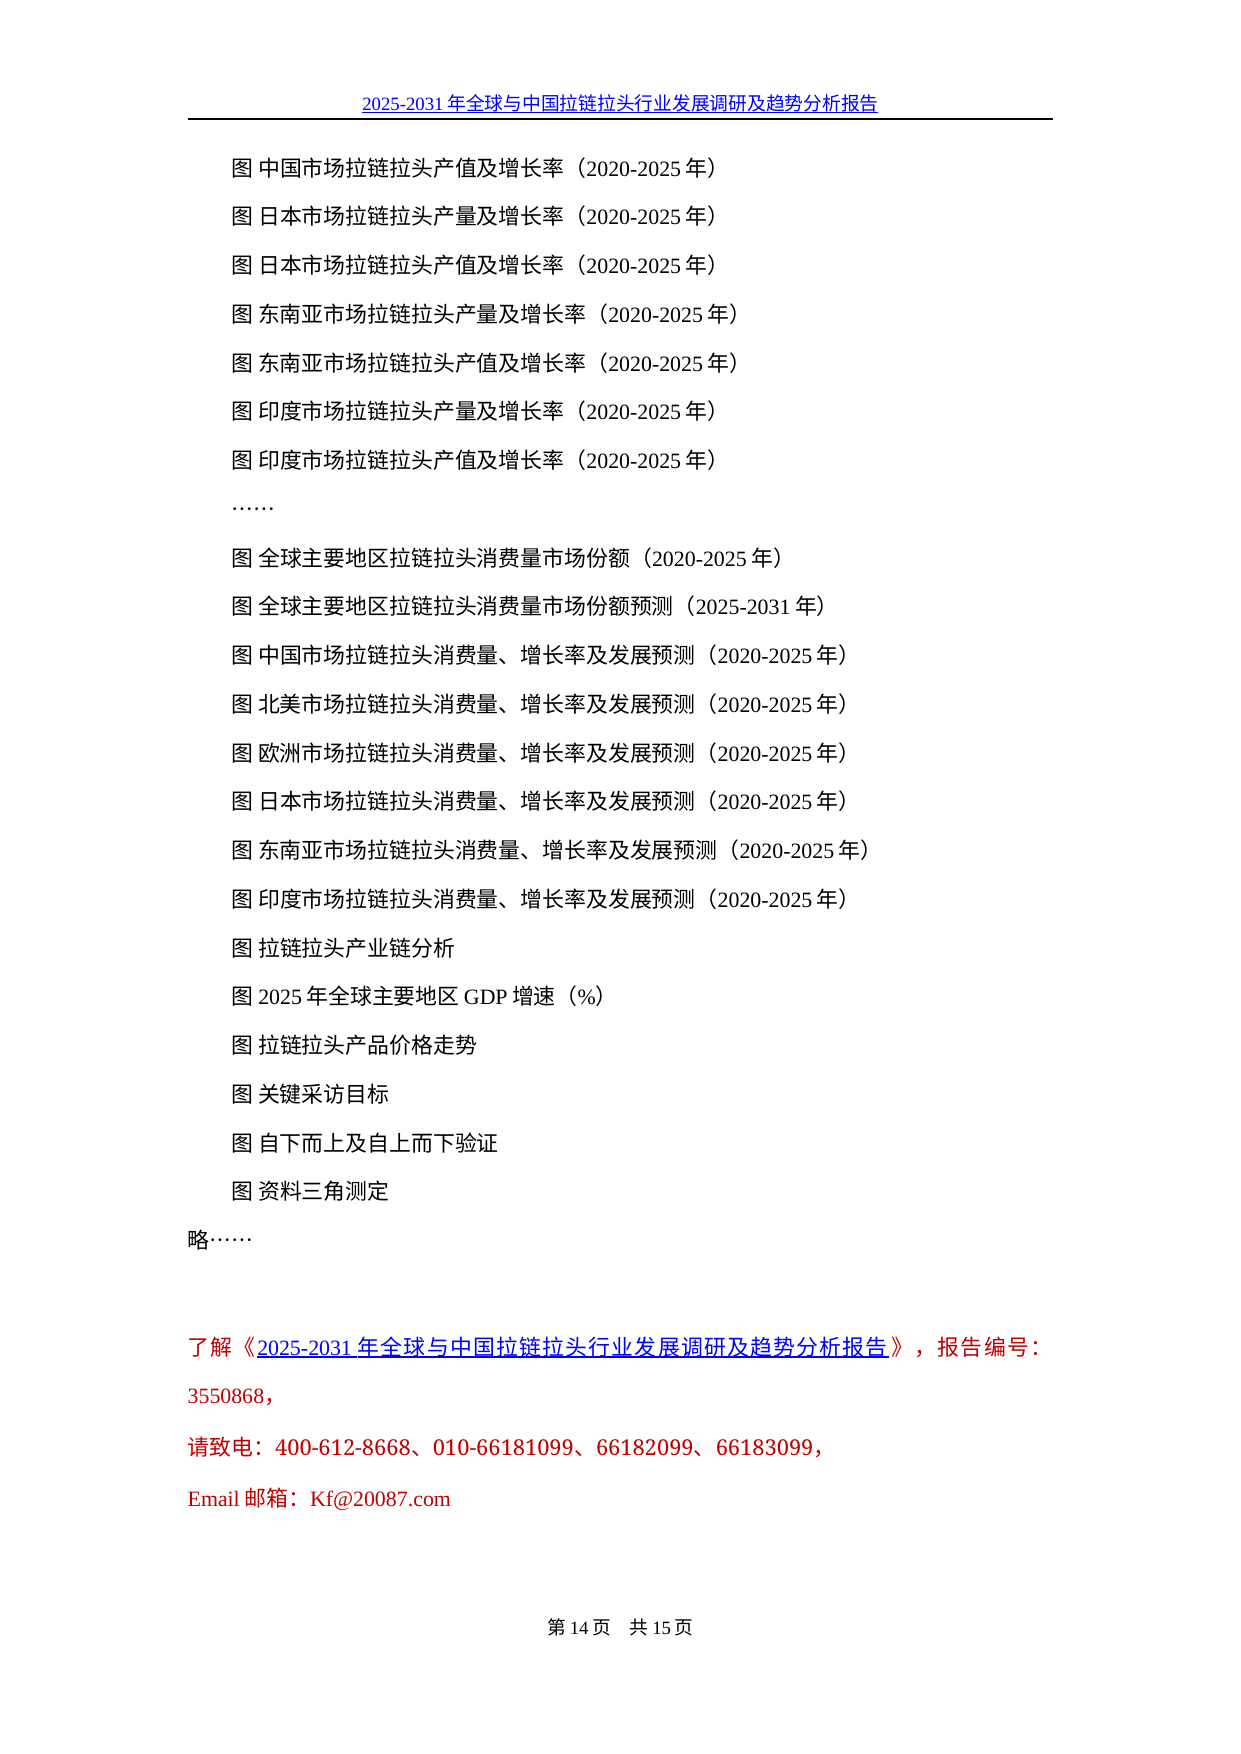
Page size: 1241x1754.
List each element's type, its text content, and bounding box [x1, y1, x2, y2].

text 了解《2025-2031年全球与中国拉链拉头行业发展调研及趋势分析报告》，报告编号：3550868， [187, 1329, 1053, 1410]
text Email邮箱：Kf@20087.com [187, 1481, 1053, 1513]
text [187, 150, 1053, 1255]
text 请致电：400-612-8668、010-66181099、66182099、66183099， [187, 1429, 1053, 1462]
